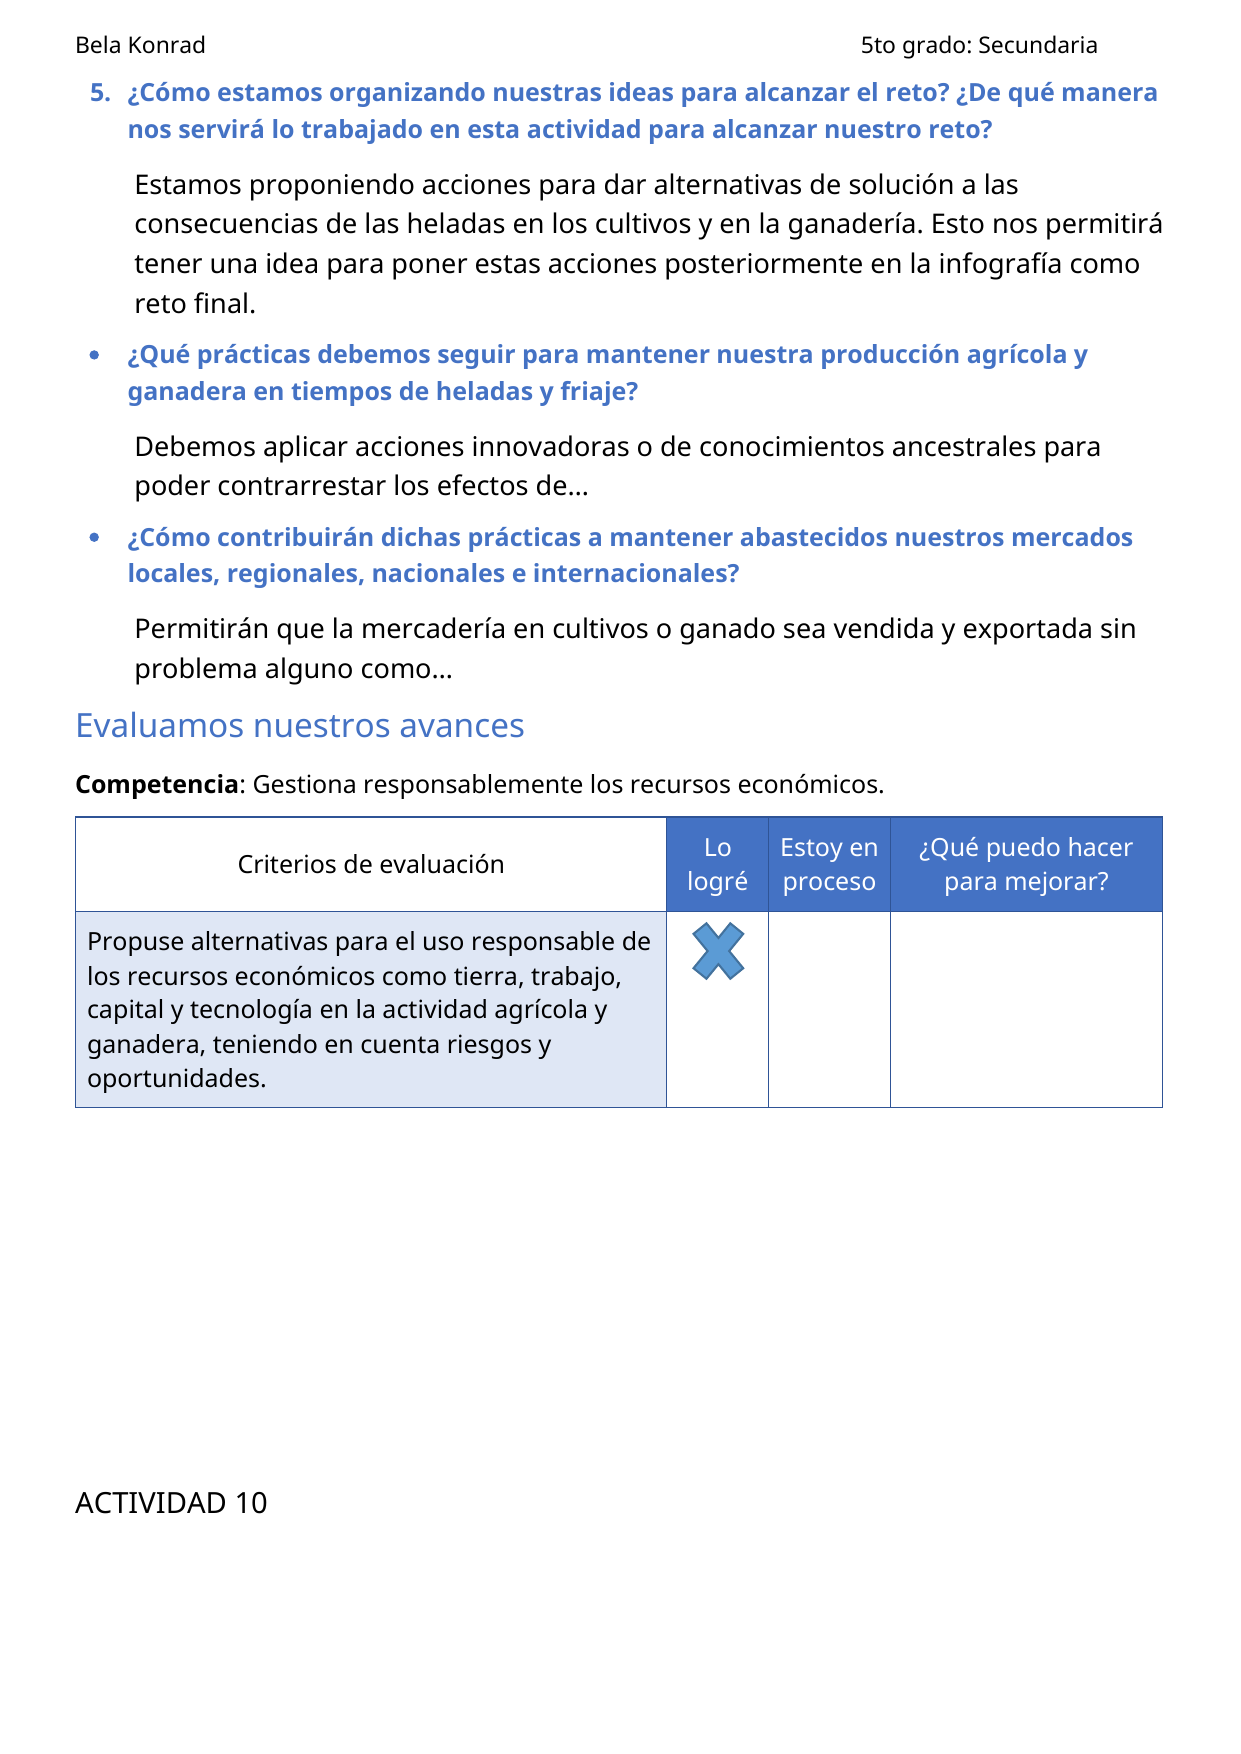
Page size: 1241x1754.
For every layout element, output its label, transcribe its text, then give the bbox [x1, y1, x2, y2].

table_cell [667, 912, 768, 1107]
list ¿Cómo estamos organizando nuestras ideas para alcanzar el reto? ¿De qué manera nos servirá lo trabajado en esta actividad para alcanzar nuestro reto? [90, 75, 1165, 146]
table_header Lo logré [667, 818, 768, 911]
text Debemos aplicar acciones innovadoras o de conocimientos ancestrales para poder contrarrestar los efectos de… [134, 427, 1165, 504]
table_cell Propuse alternativas para el uso responsable de los recursos económicos como tierra, trabajo, capital y tecnología en la actividad agrícola y ganadera, teniendo en cuenta riesgos y oportunidades. [76, 912, 666, 1107]
table_header ¿Qué puedo hacer para mejorar? [891, 818, 1162, 911]
table_header Estoy en proceso [769, 818, 890, 911]
list ¿Cómo contribuirán dichas prácticas a mantener abastecidos nuestros mercados locales, regionales, nacionales e internacionales? [90, 519, 1165, 590]
table_header Criterios de evaluación [76, 818, 666, 911]
text Estamos proponiendo acciones para dar alternativas de solución a las consecuencias de las heladas en los cultivos y en la ganadería. Esto nos permitirá tener una idea para poner estas acciones posteriormente en la infografía como reto final. [134, 165, 1165, 321]
text Competencia: Gestiona responsablemente los recursos económicos. [75, 767, 1165, 801]
text Evaluamos nuestros avances [75, 701, 1165, 747]
text ACTIVIDAD 10 [75, 1482, 1165, 1522]
table_cell [891, 912, 1162, 1107]
list ¿Qué prácticas debemos seguir para mantener nuestra producción agrícola y ganadera en tiempos de heladas y friaje? [90, 337, 1165, 408]
text Permitirán que la mercadería en cultivos o ganado sea vendida y exportada sin problema alguno como… [134, 609, 1165, 686]
table_cell [769, 912, 890, 1107]
